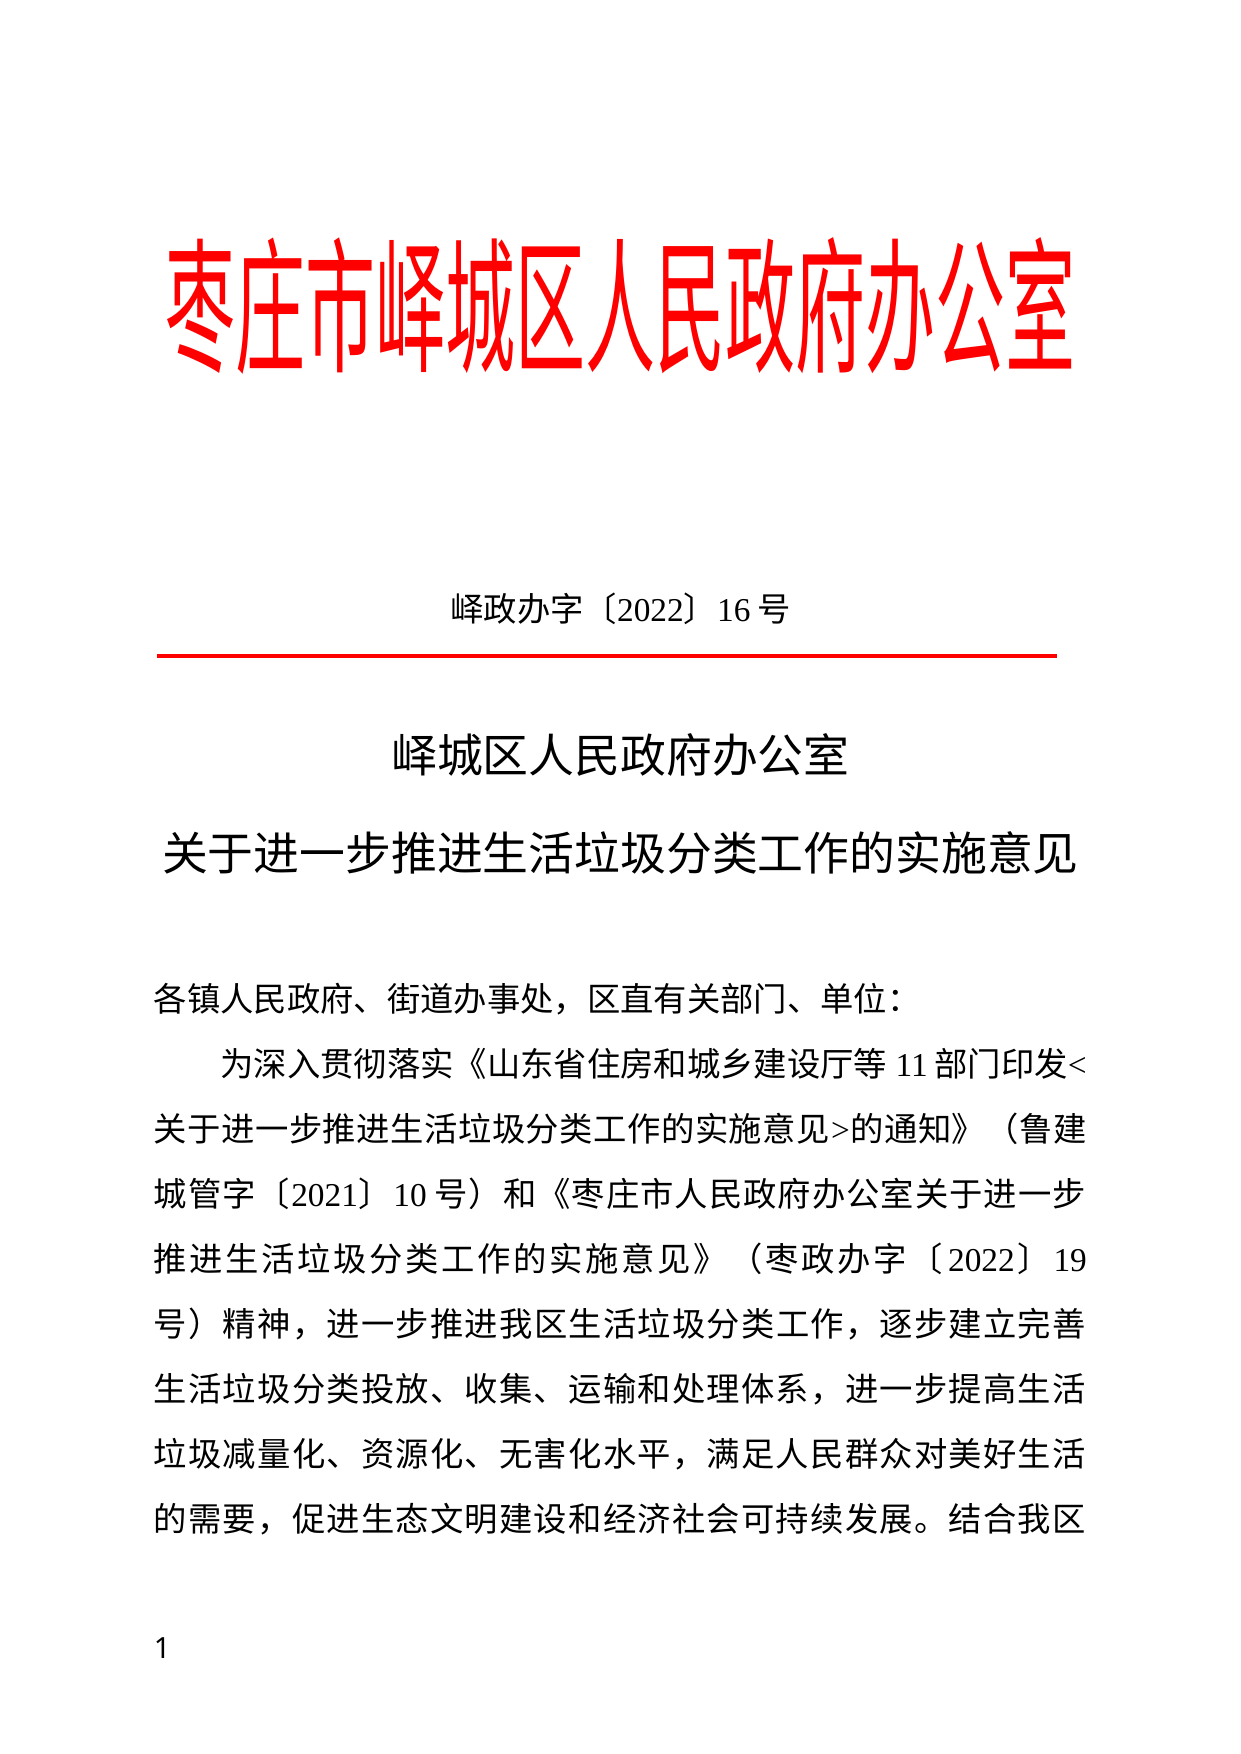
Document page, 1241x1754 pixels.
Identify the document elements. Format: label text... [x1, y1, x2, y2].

text 峄城区人民政府办公室 [153, 704, 1087, 802]
text 枣庄市峄城区人民政府办公室 [153, 184, 1087, 412]
text 峄政办字〔2022〕16号 [153, 574, 1087, 639]
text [153, 1029, 1087, 1549]
text 各镇人民政府、街道办事处，区直有关部门、单位： [153, 964, 1087, 1029]
text 关于进一步推进生活垃圾分类工作的实施意见 [153, 802, 1087, 899]
